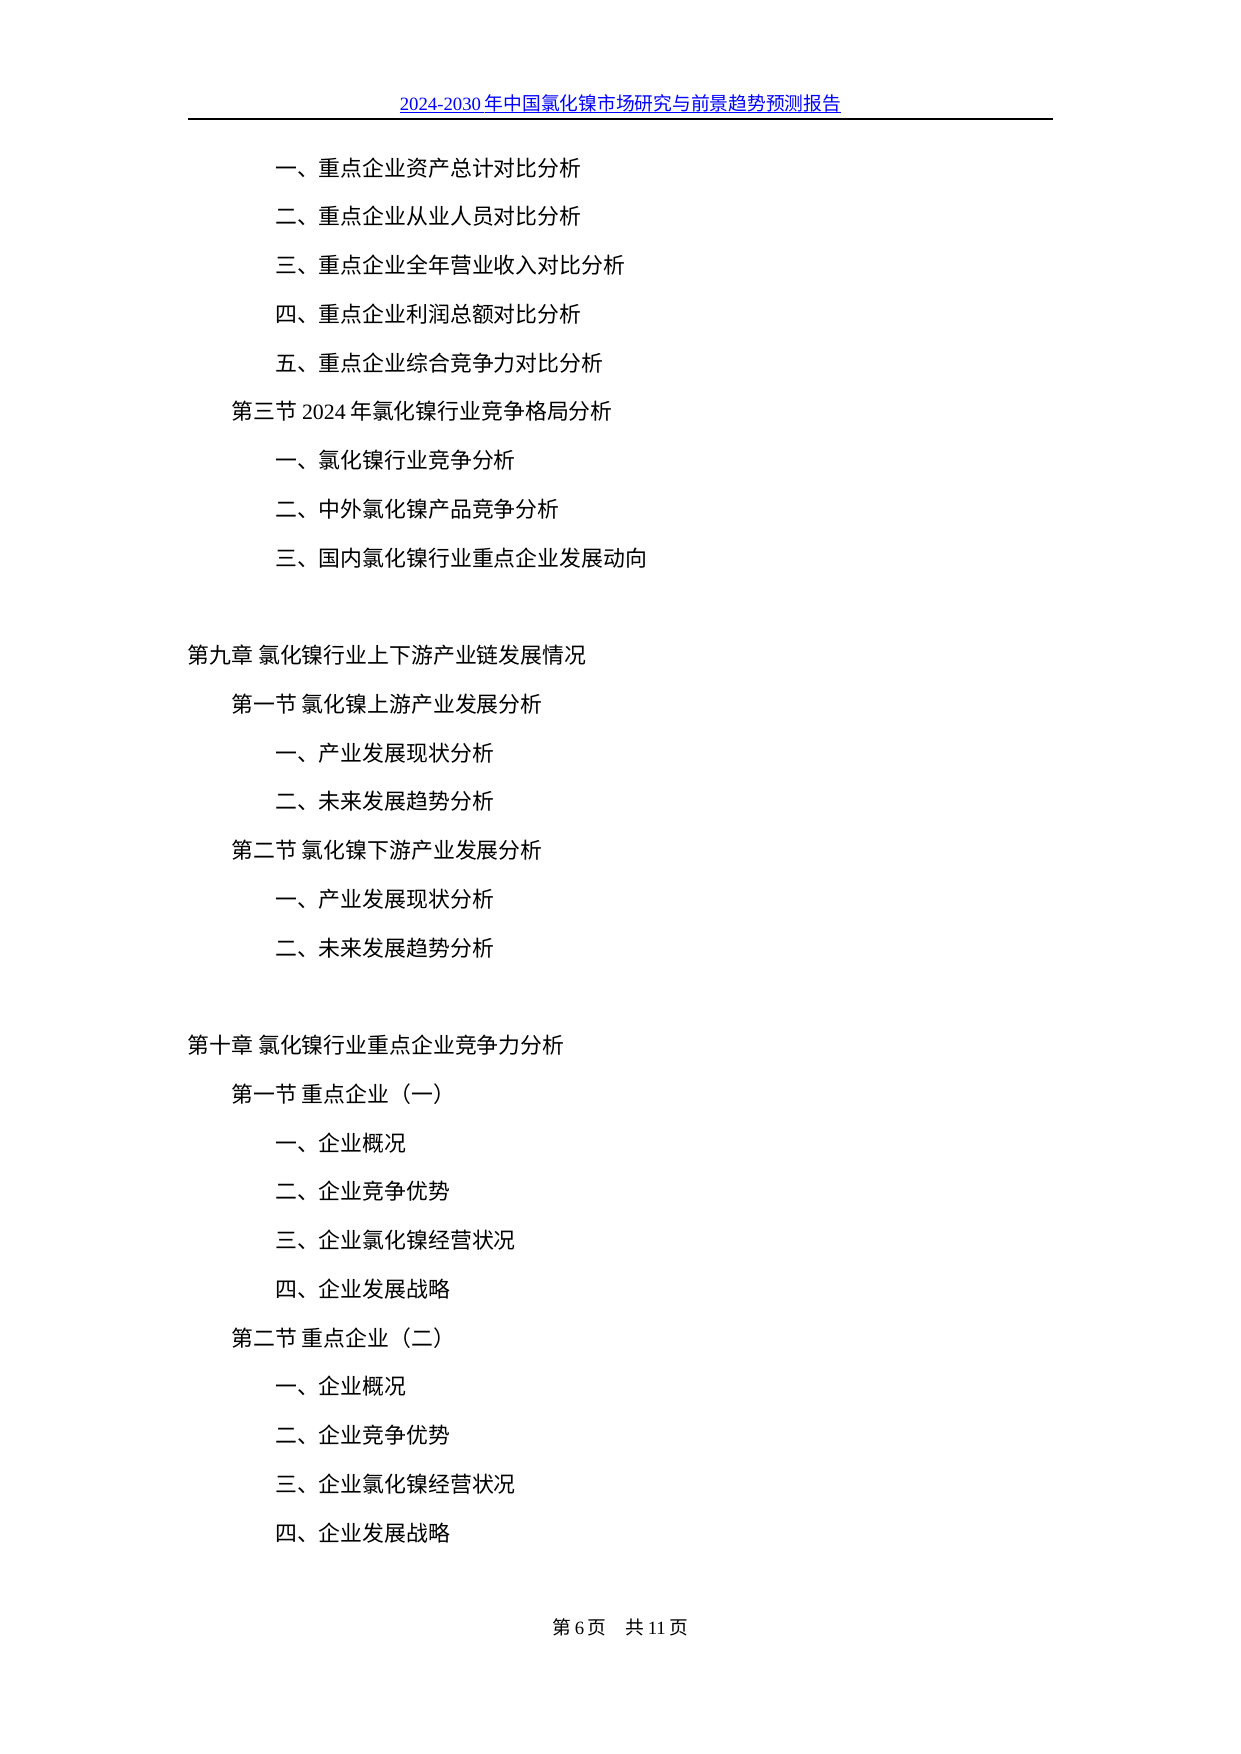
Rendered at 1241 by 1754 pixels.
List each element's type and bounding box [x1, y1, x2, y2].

text [187, 150, 1053, 1548]
